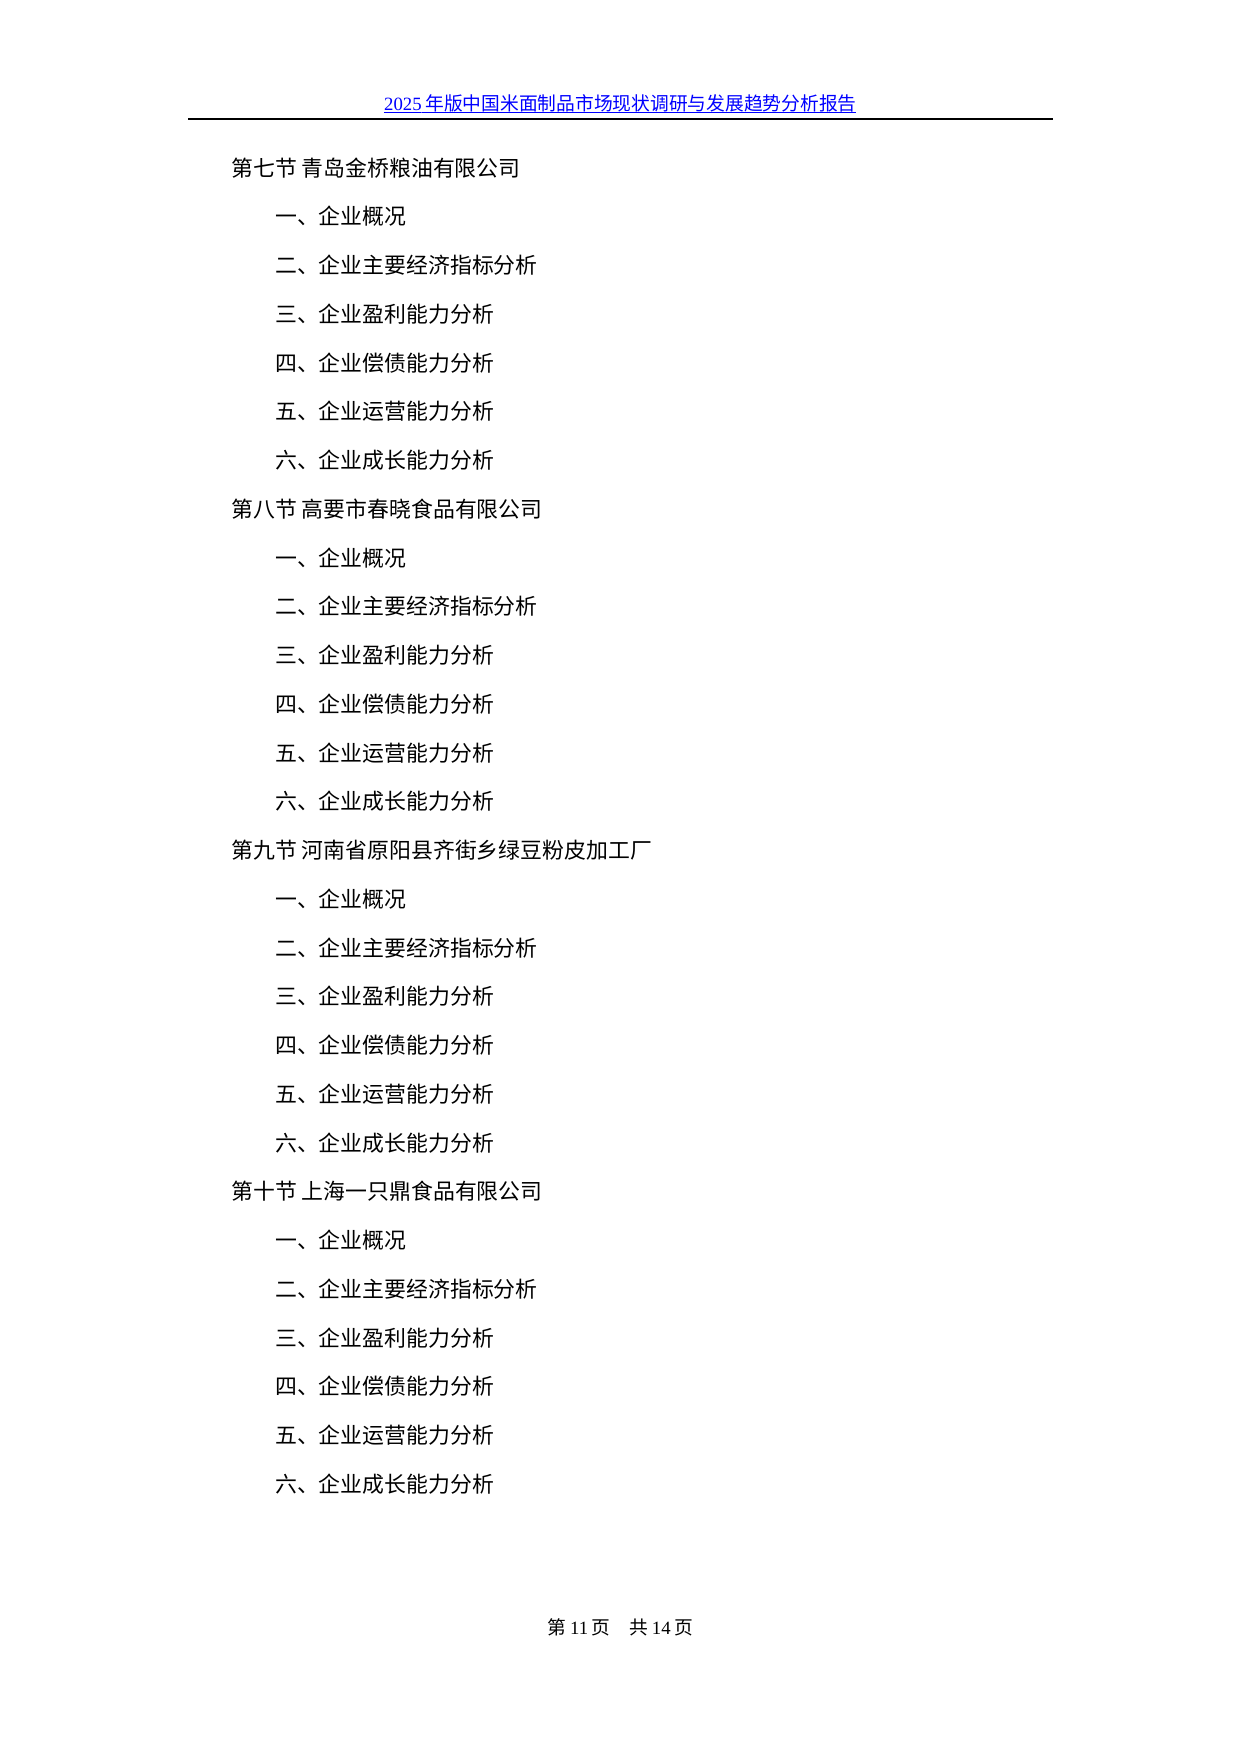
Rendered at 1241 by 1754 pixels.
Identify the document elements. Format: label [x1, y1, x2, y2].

text [187, 150, 1053, 1499]
